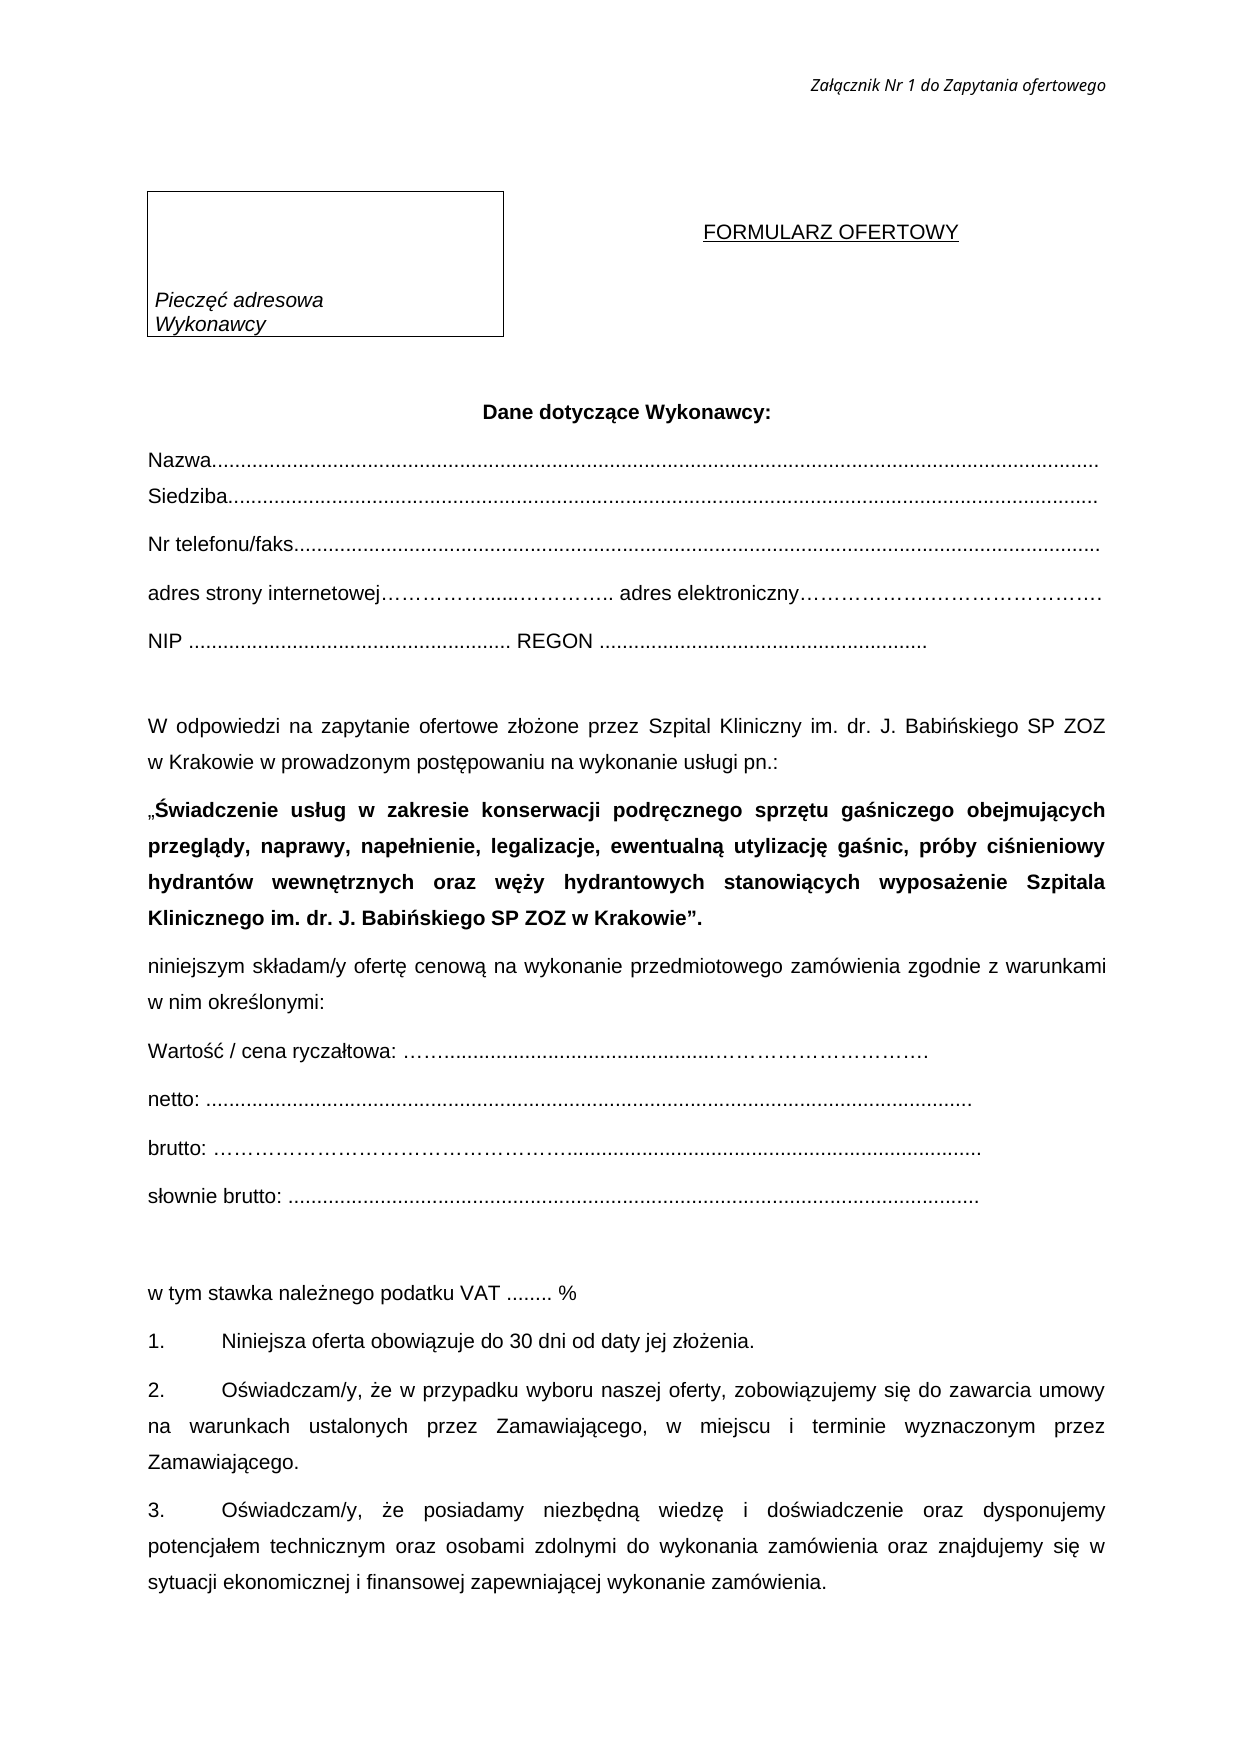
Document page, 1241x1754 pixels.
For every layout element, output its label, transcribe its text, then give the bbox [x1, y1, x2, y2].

text brutto: ……………………………………………........................................................................ [148, 1135, 1106, 1159]
text FORMULARZ OFERTOWY [504, 220, 1106, 244]
text Wartość / cena ryczałtowa: ……...............................................…………………………. [148, 1038, 1106, 1062]
text 2. Oświadczam/y, że w przypadku wyboru naszej oferty, zobowiązujemy się do zawarcia umowy na warunkach ustalonych przez Zamawiającego, w miejscu i terminie wyznaczonym przez Zamawiającego. [148, 1378, 1106, 1473]
text NIP ........................................................ REGON ......................................................... [148, 629, 1106, 653]
text Dane dotyczące Wykonawcy: [148, 399, 1106, 423]
text netto: ..................................................................................................................................... [148, 1087, 1106, 1111]
subtitle W odpowiedzi na zapytanie ofertowe złożone przez Szpital Kliniczny im. dr. J. Babińskiego SP ZOZ w Krakowie w prowadzonym postępowaniu na wykonanie usługi pn.: [148, 678, 1106, 773]
text słownie brutto: ........................................................................................................................ [148, 1184, 1106, 1208]
text w tym stawka należnego podatku VAT ........ % [148, 1281, 1106, 1305]
text 3. Oświadczam/y, że posiadamy niezbędną wiedzę i doświadczenie oraz dysponujemy potencjałem technicznym oraz osobami zdolnymi do wykonania zamówienia oraz znajdujemy się w sytuacji ekonomicznej i finansowej zapewniającej wykonanie zamówienia. [148, 1498, 1106, 1594]
text Nazwa.......................................................................................................................................................... Siedziba....................................................................................................................................................... [148, 448, 1106, 508]
text 1. Niniejsza oferta obowiązuje do 30 dni od daty jej złożenia. [148, 1329, 1106, 1353]
subtitle niniejszym składam/y ofertę cenową na wykonanie przedmiotowego zamówienia zgodnie z warunkami w nim określonymi: [148, 954, 1106, 1014]
text „Świadczenie usług w zakresie konserwacji podręcznego sprzętu gaśniczego obejmujących przeglądy, naprawy, napełnienie, legalizacje, ewentualną utylizację gaśnic, próby ciśnieniowy hydrantów wewnętrznych oraz węży hydrantowych stanowiących wyposażenie Szpitala Klinicznego im. dr. J. Babińskiego SP ZOZ w Krakowie”. [148, 798, 1106, 930]
text adres strony internetowej……………......………….. adres elektroniczny……………….……………………. [148, 581, 1106, 605]
text Nr telefonu/faks............................................................................................................................................ [148, 532, 1106, 556]
table_header Pieczęć adresowa Wykonawcy [148, 192, 503, 336]
